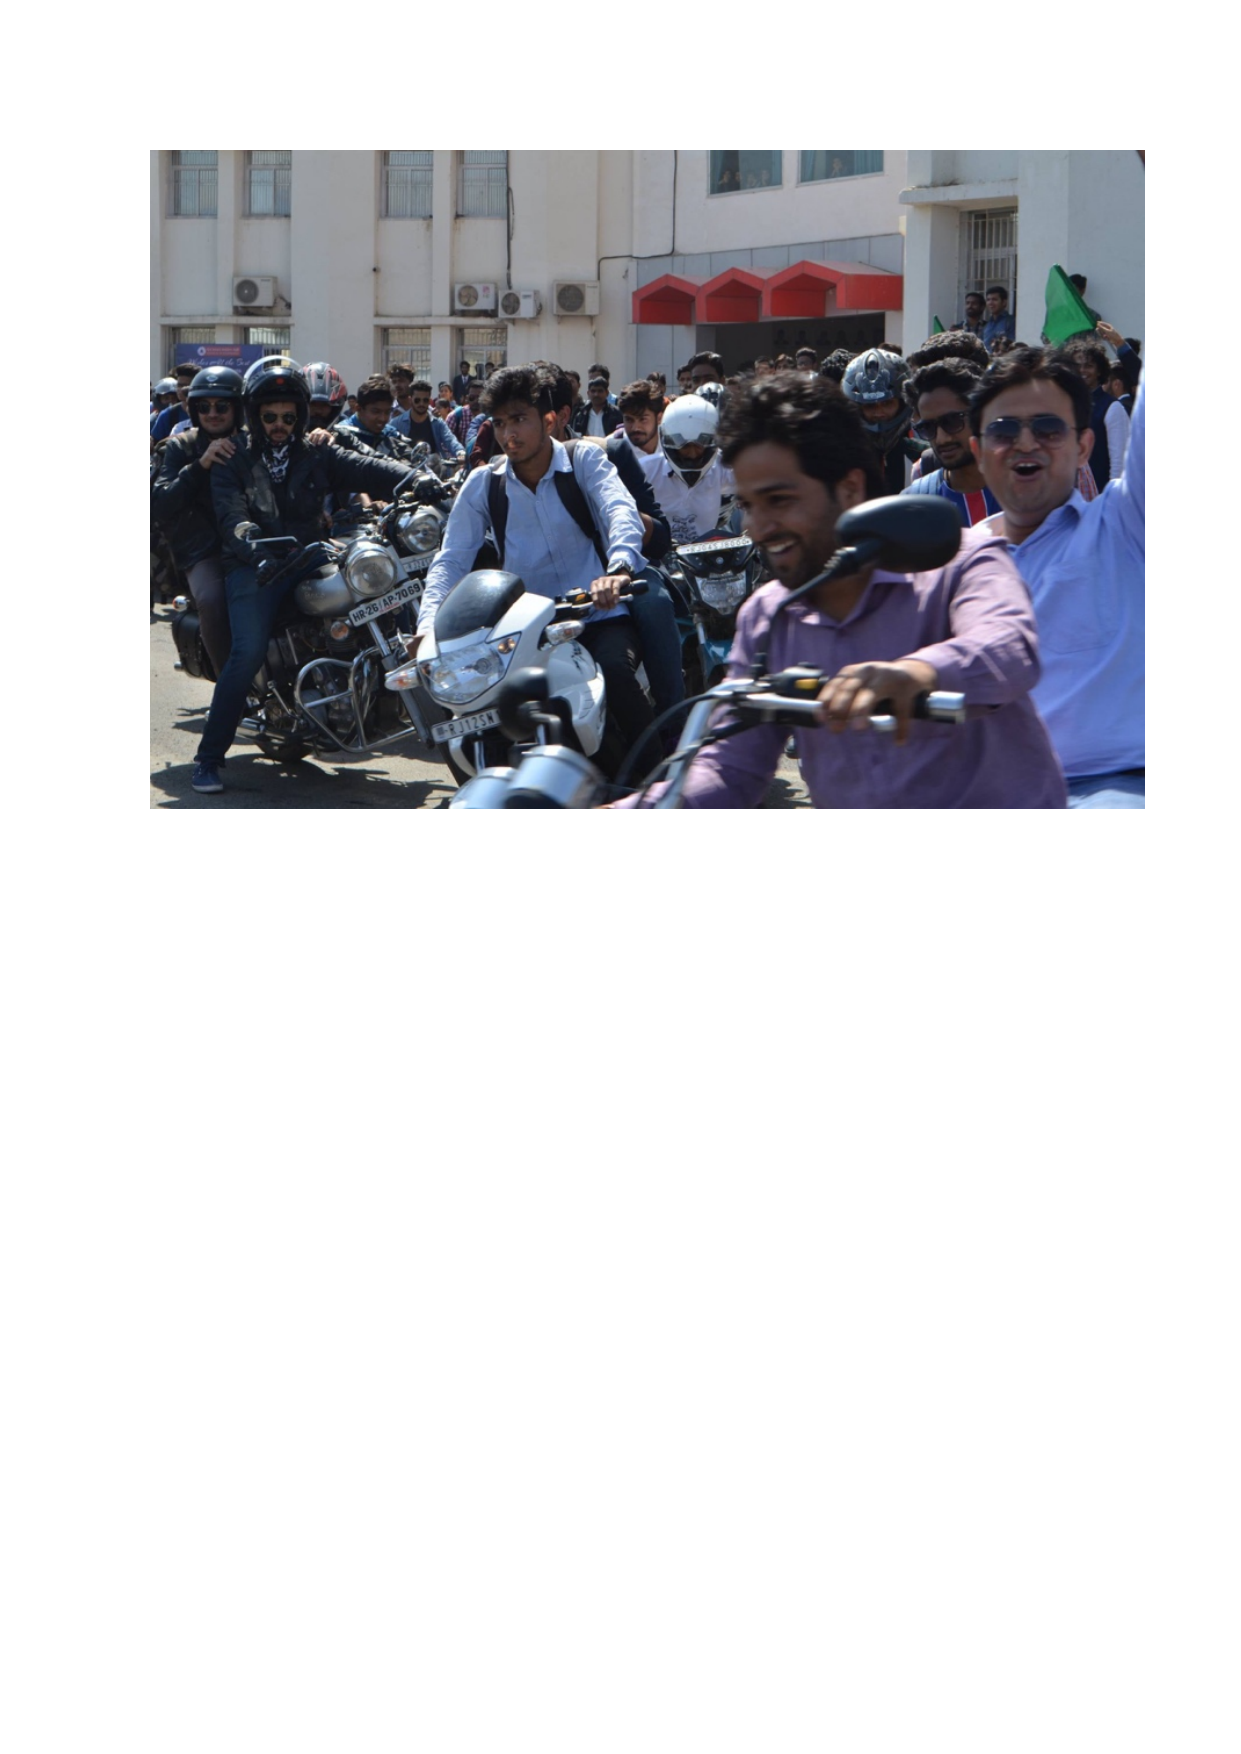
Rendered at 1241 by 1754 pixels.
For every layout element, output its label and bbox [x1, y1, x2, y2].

picture [150, 150, 1145, 809]
